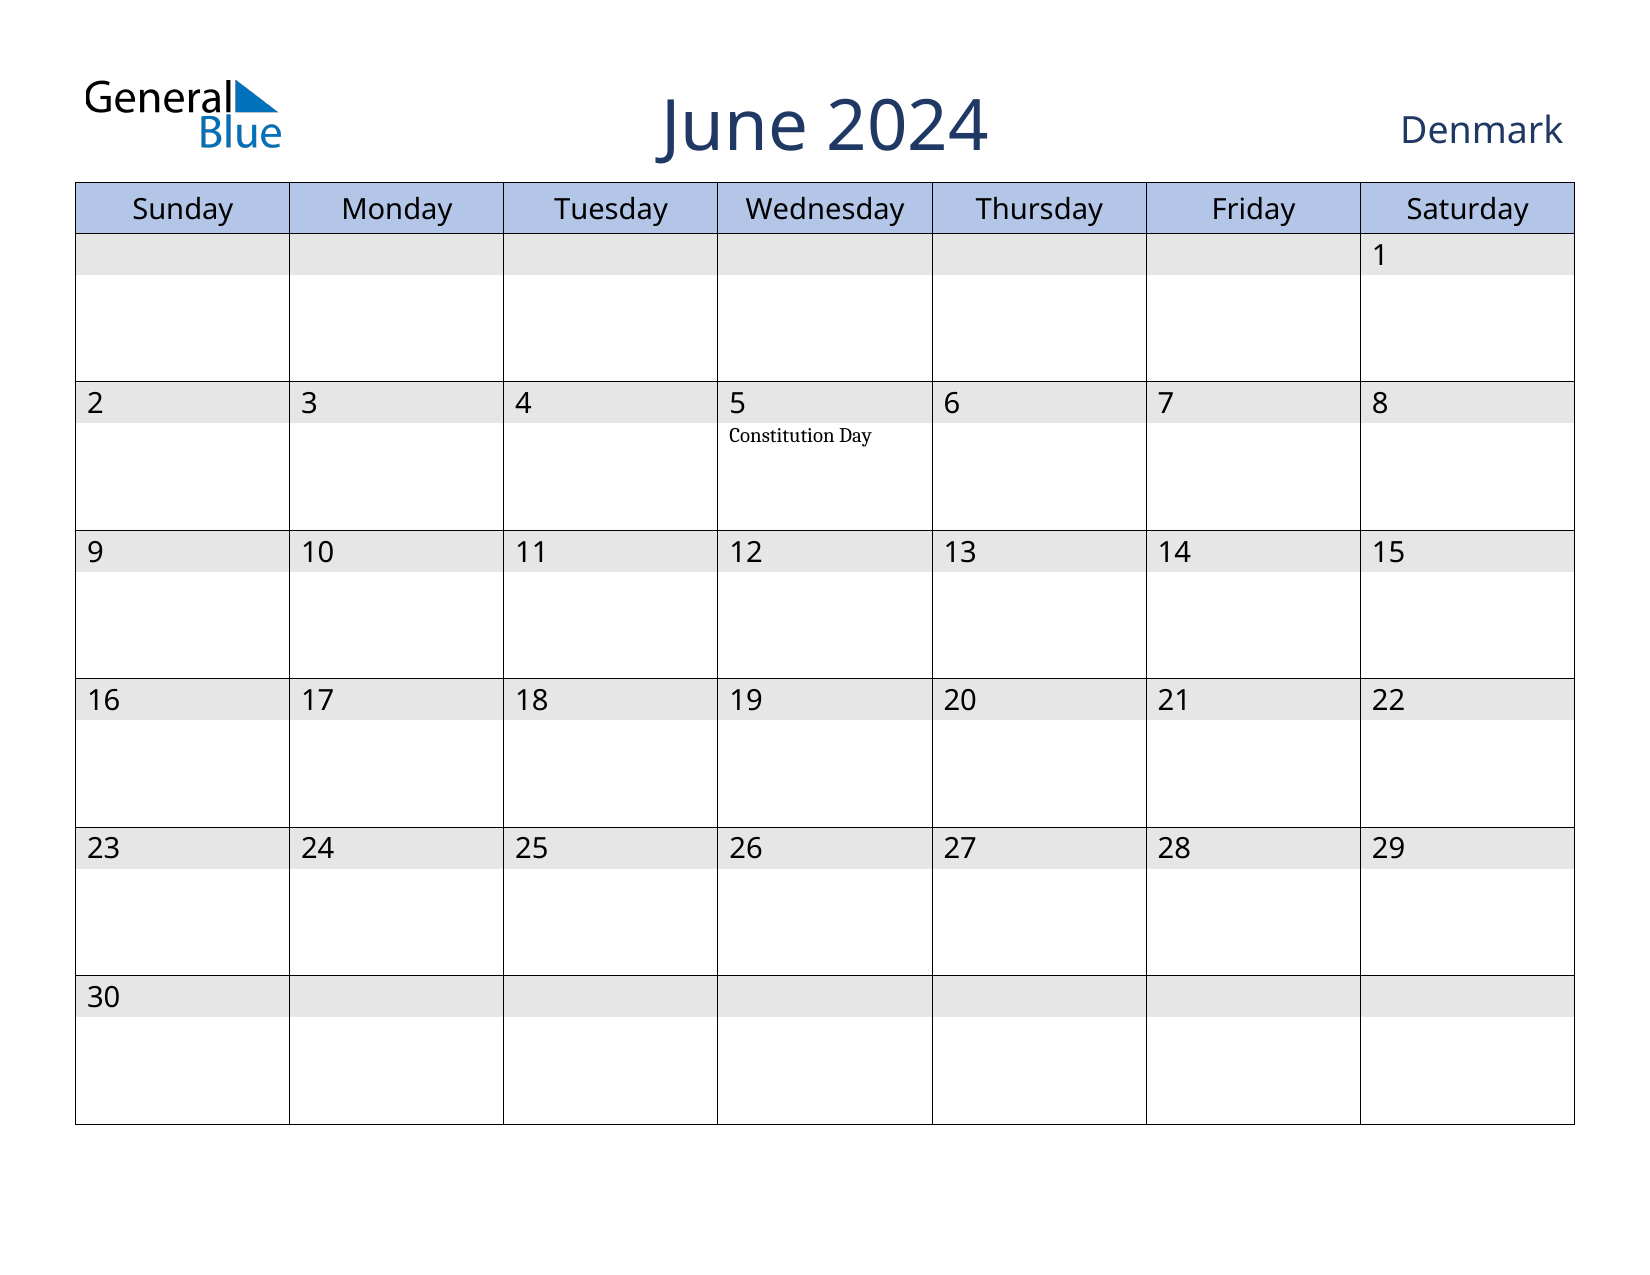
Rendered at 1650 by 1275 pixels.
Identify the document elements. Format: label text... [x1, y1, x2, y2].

table_cell [504, 720, 717, 827]
table_cell 20 [933, 679, 1146, 720]
table_cell [1147, 1017, 1360, 1123]
table_cell 26 [718, 828, 932, 869]
table_cell 10 [290, 531, 503, 572]
table_cell [1361, 275, 1574, 381]
table_cell [933, 976, 1146, 1017]
table_cell [76, 869, 289, 975]
table_cell 12 [718, 531, 932, 572]
table_cell [76, 572, 289, 678]
table_cell 23 [76, 828, 289, 869]
table_header [76, 75, 503, 182]
table_cell [76, 720, 289, 827]
table_cell [1361, 720, 1574, 827]
table_cell [718, 1017, 932, 1123]
table_cell [718, 869, 932, 975]
table_cell 14 [1147, 531, 1360, 572]
table_cell [290, 423, 503, 530]
table_cell Wednesday [718, 183, 932, 233]
table_cell [933, 1017, 1146, 1123]
table_cell [718, 720, 932, 827]
table_cell 30 [76, 976, 289, 1017]
table_cell [76, 423, 289, 530]
table_cell [1147, 275, 1360, 381]
table_cell Monday [290, 183, 503, 233]
table_cell Constitution Day [718, 423, 932, 530]
table_cell [718, 976, 932, 1017]
table_cell [933, 234, 1146, 275]
table_cell 13 [933, 531, 1146, 572]
table_cell 9 [76, 531, 289, 572]
table_cell [290, 869, 503, 975]
table_cell [718, 275, 932, 381]
table_cell [290, 234, 503, 275]
table_cell [1361, 423, 1574, 530]
table_cell [290, 275, 503, 381]
table_cell Saturday [1361, 183, 1574, 233]
table_cell 5 [718, 382, 932, 423]
table_cell [718, 234, 932, 275]
table_cell 16 [76, 679, 289, 720]
table_cell 21 [1147, 679, 1360, 720]
table_cell 25 [504, 828, 717, 869]
table_cell [1361, 572, 1574, 678]
table_cell [1361, 1017, 1574, 1123]
table_cell 24 [290, 828, 503, 869]
table_cell 22 [1361, 679, 1574, 720]
table_cell [504, 572, 717, 678]
table_cell Sunday [76, 183, 289, 233]
table_cell 7 [1147, 382, 1360, 423]
table_header June 2024 [504, 75, 1146, 182]
table_cell [504, 1017, 717, 1123]
table_cell [1147, 572, 1360, 678]
table_cell 27 [933, 828, 1146, 869]
table_cell 1 [1361, 234, 1574, 275]
table_cell [290, 1017, 503, 1123]
table_cell [933, 423, 1146, 530]
picture [86, 80, 281, 148]
table_header Denmark [1146, 75, 1574, 182]
table_cell 19 [718, 679, 932, 720]
table_cell [504, 275, 717, 381]
table_cell [933, 869, 1146, 975]
table_cell Friday [1147, 183, 1360, 233]
table_cell Tuesday [504, 183, 717, 233]
table_cell 2 [76, 382, 289, 423]
table_cell [933, 275, 1146, 381]
table_cell 29 [1361, 828, 1574, 869]
table_cell [76, 1017, 289, 1123]
table_cell [1361, 869, 1574, 975]
table_cell [76, 275, 289, 381]
table_cell [933, 720, 1146, 827]
table_cell 15 [1361, 531, 1574, 572]
table_cell 4 [504, 382, 717, 423]
table_cell [504, 976, 717, 1017]
table_cell 18 [504, 679, 717, 720]
table_cell [504, 869, 717, 975]
table_cell 28 [1147, 828, 1360, 869]
table_cell 17 [290, 679, 503, 720]
table_cell 6 [933, 382, 1146, 423]
table_cell Thursday [933, 183, 1146, 233]
table_cell [504, 234, 717, 275]
table_cell [1147, 720, 1360, 827]
table_cell [76, 234, 289, 275]
table_cell [504, 423, 717, 530]
table_cell [1147, 869, 1360, 975]
table_cell [1361, 976, 1574, 1017]
table_cell [1147, 423, 1360, 530]
table_cell 8 [1361, 382, 1574, 423]
table_cell 11 [504, 531, 717, 572]
table_cell [718, 572, 932, 678]
table_cell [290, 572, 503, 678]
table_cell [1147, 234, 1360, 275]
table_cell 3 [290, 382, 503, 423]
table_cell [1147, 976, 1360, 1017]
table_cell [290, 976, 503, 1017]
table_cell [290, 720, 503, 827]
table_cell [933, 572, 1146, 678]
